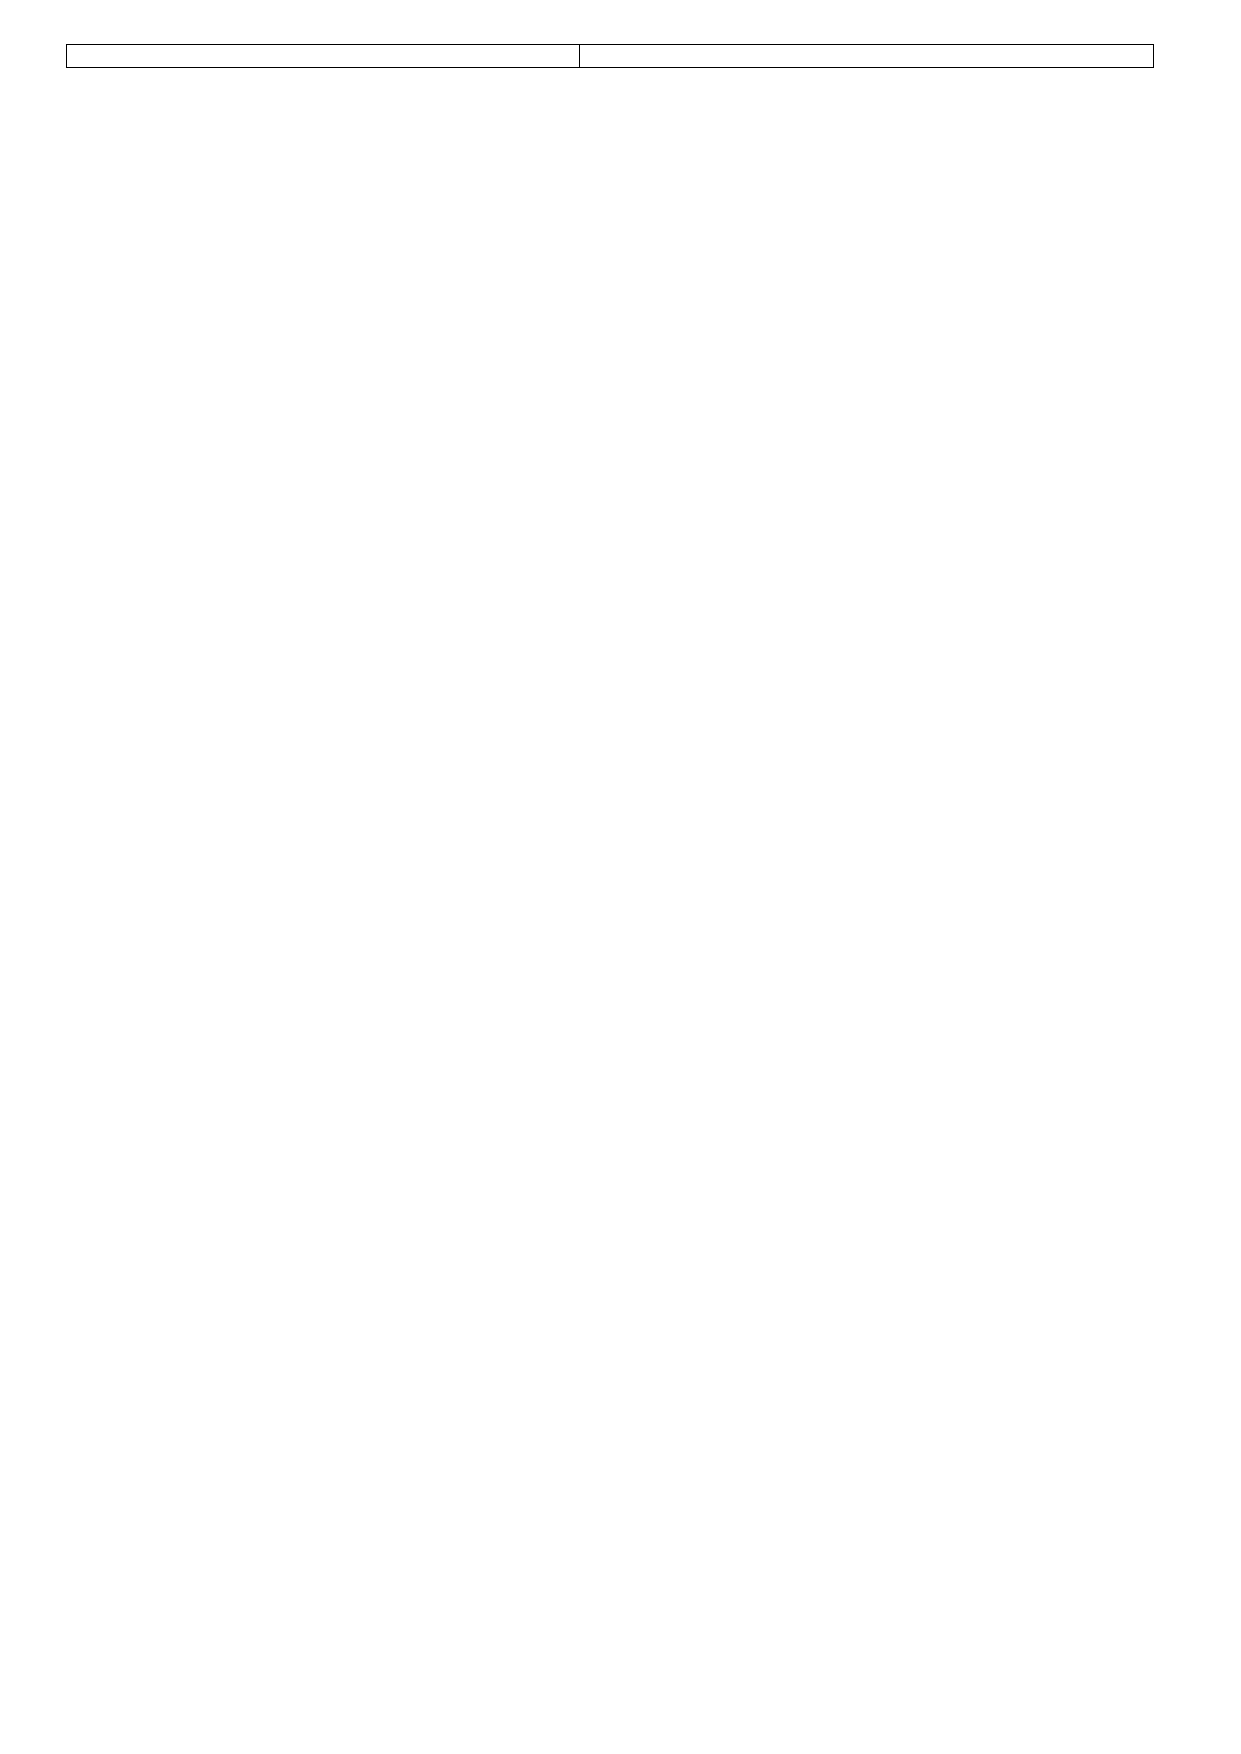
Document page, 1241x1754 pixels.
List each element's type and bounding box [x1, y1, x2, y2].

table_header [67, 45, 579, 67]
table_header [580, 45, 1153, 67]
